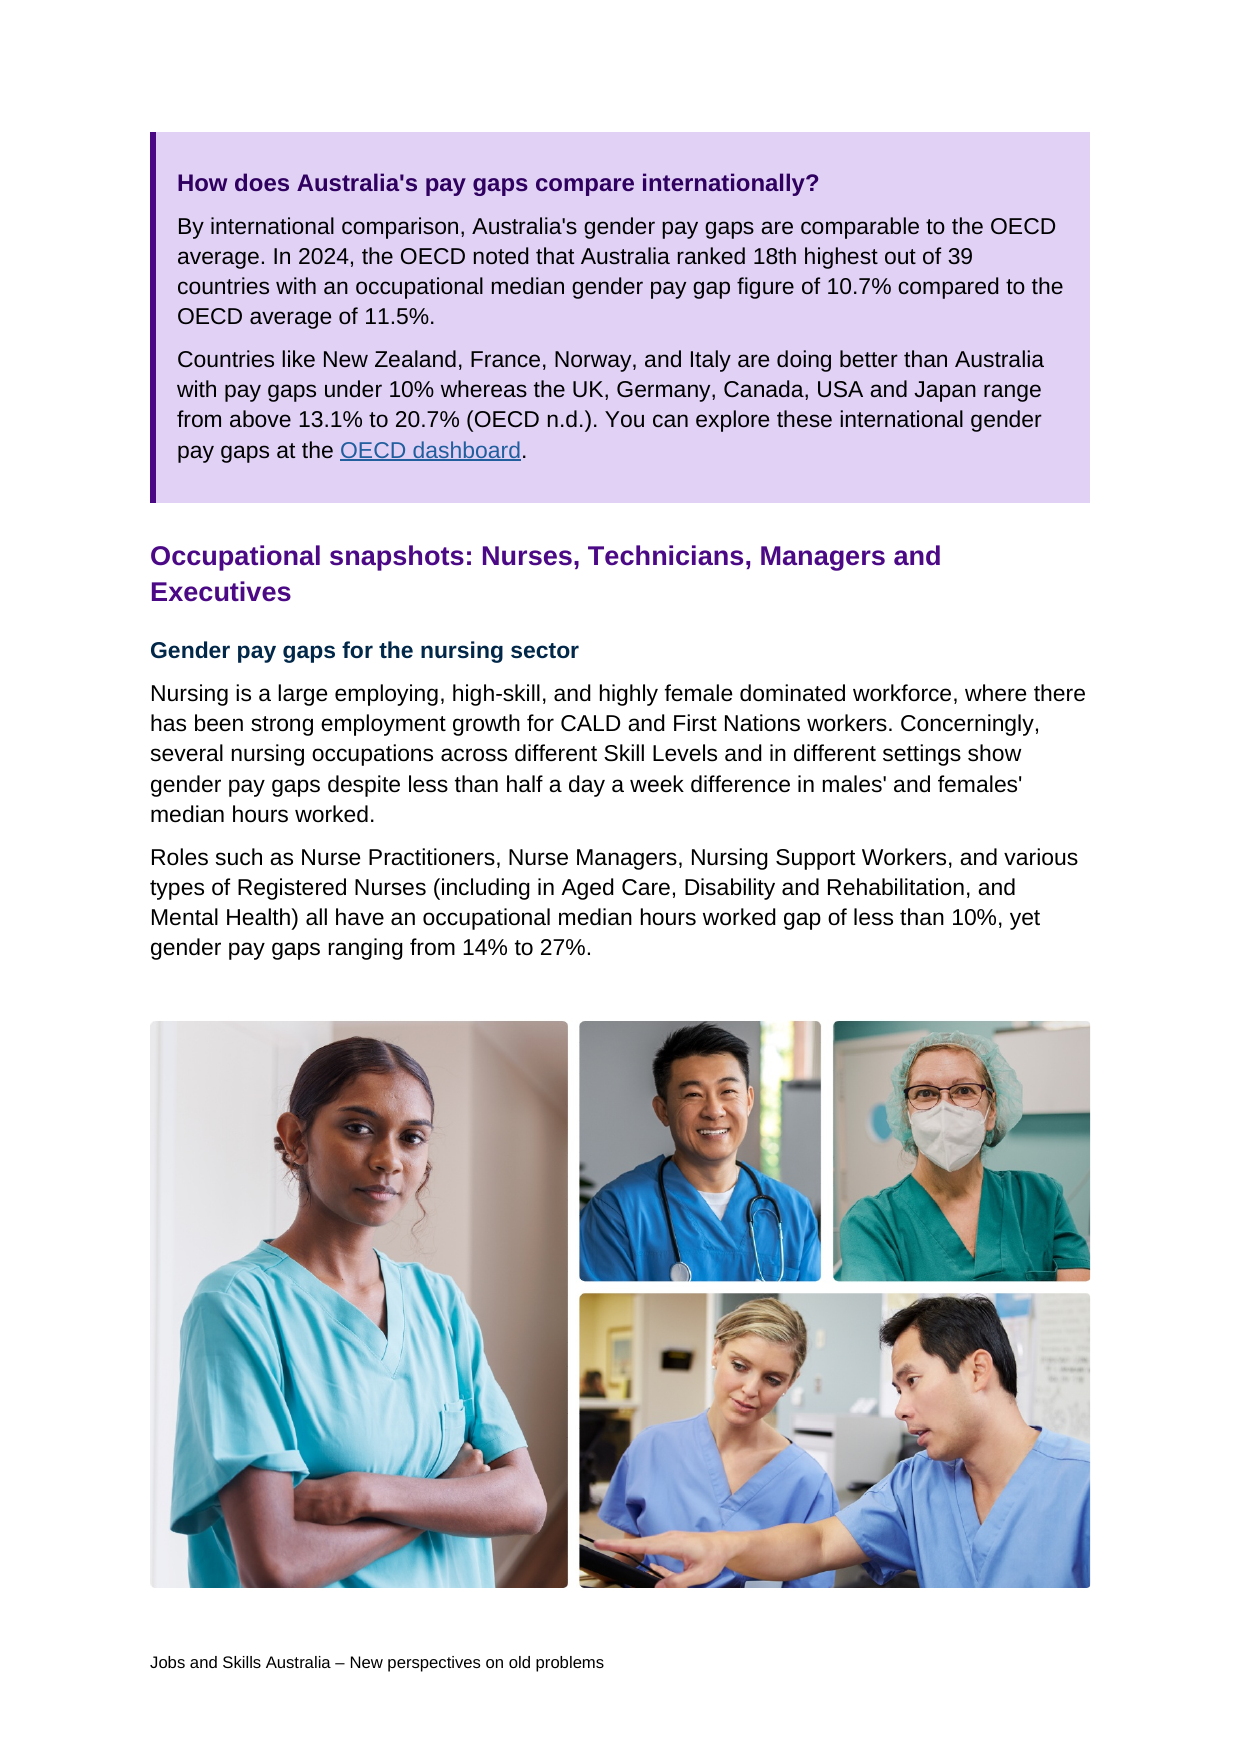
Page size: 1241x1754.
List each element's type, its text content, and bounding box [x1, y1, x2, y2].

table_header How does Australia's pay gaps compare internationally? By international comparison, Australia's gender pay gaps are comparable to the OECD average. In 2024, the OECD noted that Australia ranked 18th highest out of 39 countries with an occupational median gender pay gap figure of 10.7% compared to the OECD average of 11.5%. Countries like New Zealand, France, Norway, and Italy are doing better than Australia with pay gaps under 10% whereas the UK, Germany, Canada, USA and Japan range from above 13.1% to 20.7% (OECD n.d.). You can explore these international gender pay gaps at the OECD dashboard. [156, 132, 1090, 503]
subtitle Occupational snapshots: Nurses, Technicians, Managers and Executives [150, 540, 1090, 608]
text Roles such as Nurse Practitioners, Nurse Managers, Nursing Support Workers, and various types of Registered Nurses (including in Aged Care, Disability and Rehabilitation, and Mental Health) all have an occupational median hours worked gap of less than 10%, yet gender pay gaps ranging from 14% to 27%. [150, 843, 1090, 961]
text Nursing is a large employing, high-skill, and highly female dominated workforce, where there has been strong employment growth for CALD and First Nations workers. Concerningly, several nursing occupations across different Skill Levels and in different settings show gender pay gaps despite less than half a day a week difference in males' and females' median hours worked. [150, 680, 1090, 827]
picture [150, 976, 1091, 1588]
subtitle Gender pay gaps for the nursing sector [150, 637, 1090, 664]
